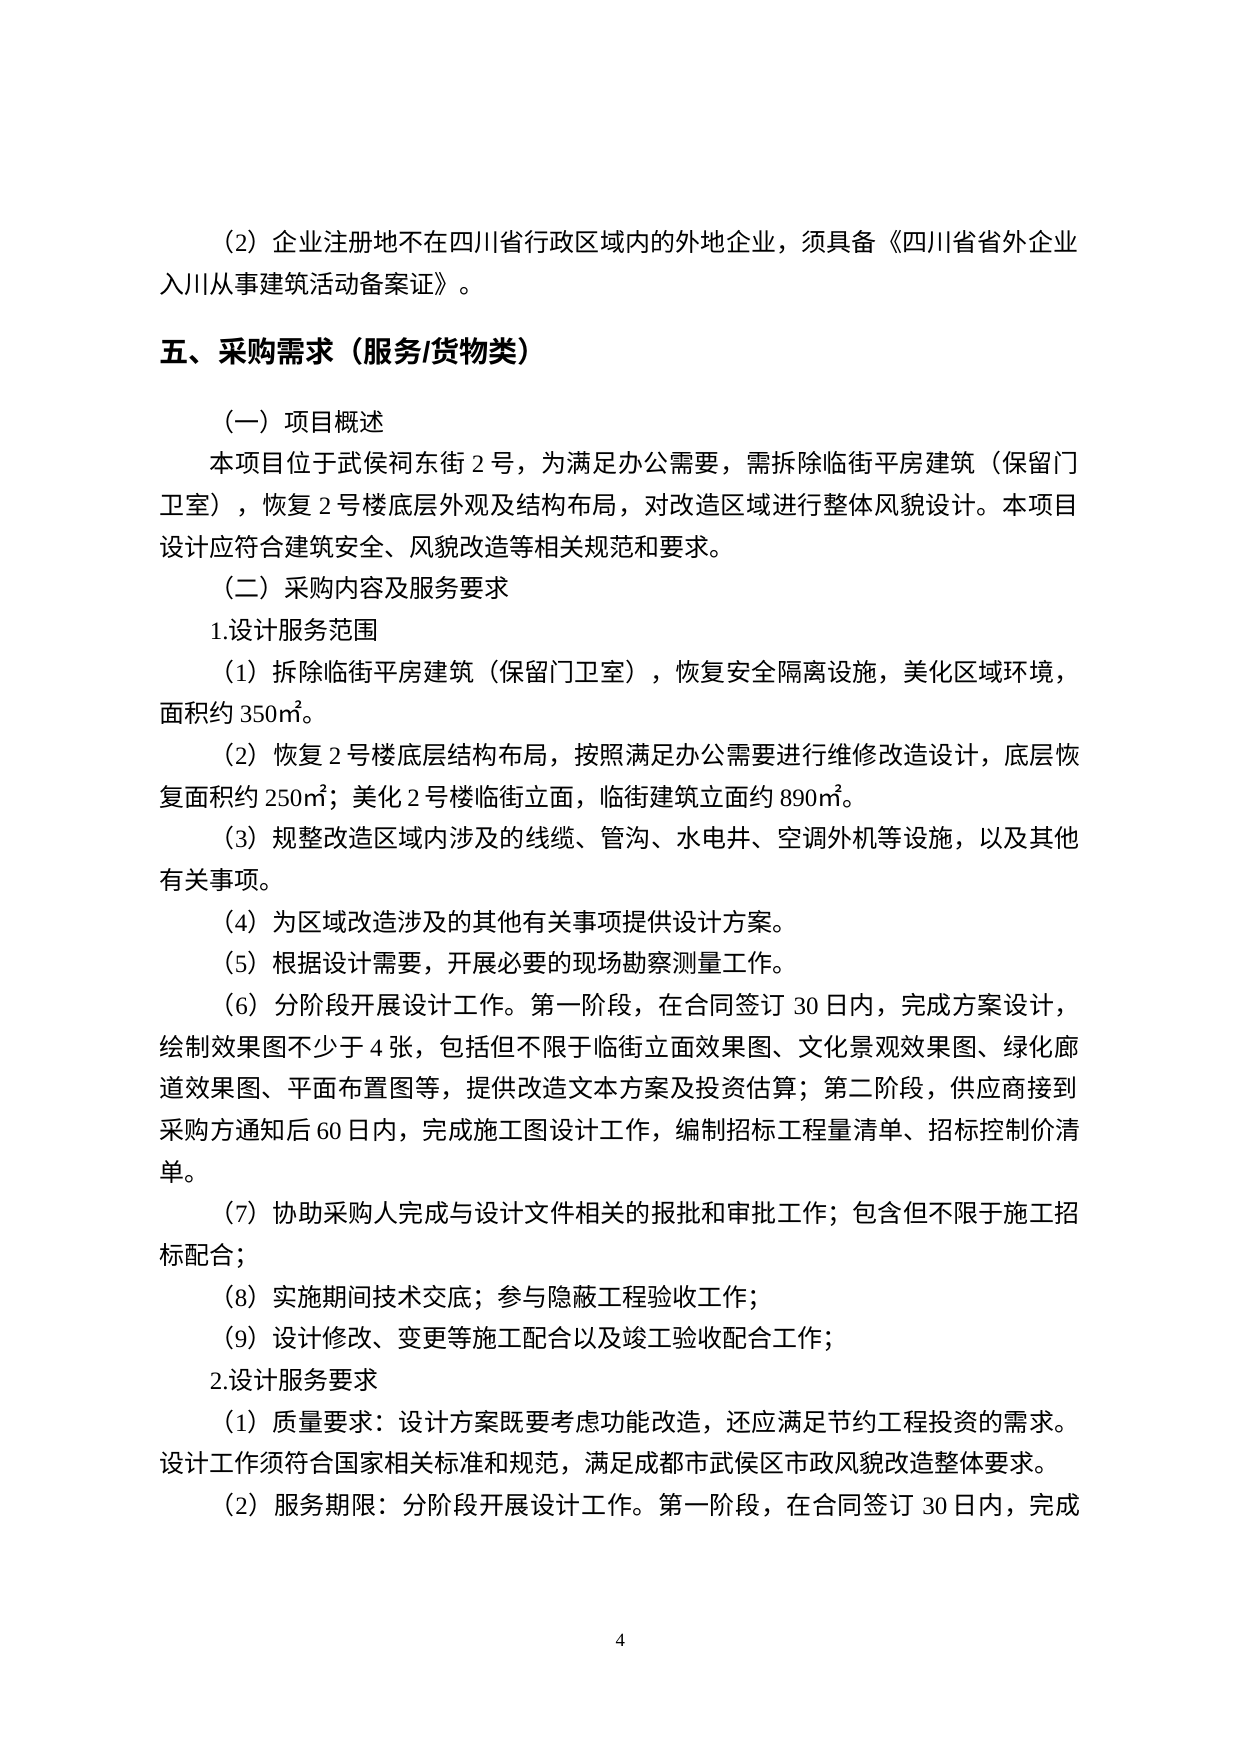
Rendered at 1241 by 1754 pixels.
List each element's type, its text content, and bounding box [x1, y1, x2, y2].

text （7）协助采购人完成与设计文件相关的报批和审批工作；包含但不限于施工招标配合； [159, 1189, 1081, 1273]
text （6）分阶段开展设计工作。第一阶段，在合同签订30日内，完成方案设计，绘制效果图不少于4张，包括但不限于临街立面效果图、文化景观效果图、绿化廊道效果图、平面布置图等，提供改造文本方案及投资估算；第二阶段，供应商接到采购方通知后60日内，完成施工图设计工作，编制招标工程量清单、招标控制价清单。 [159, 981, 1081, 1189]
text （8）实施期间技术交底；参与隐蔽工程验收工作； [159, 1273, 1081, 1314]
text 本项目位于武侯祠东街2号，为满足办公需要，需拆除临街平房建筑（保留门卫室），恢复2号楼底层外观及结构布局，对改造区域进行整体风貌设计。本项目设计应符合建筑安全、风貌改造等相关规范和要求。 [159, 439, 1081, 564]
text （1）质量要求：设计方案既要考虑功能改造，还应满足节约工程投资的需求。设计工作须符合国家相关标准和规范，满足成都市武侯区市政风貌改造整体要求。 [159, 1398, 1081, 1481]
subtitle 五、采购需求（服务/货物类） [159, 329, 1081, 371]
text （9）设计修改、变更等施工配合以及竣工验收配合工作； [159, 1314, 1081, 1356]
text （2）恢复2号楼底层结构布局，按照满足办公需要进行维修改造设计，底层恢复面积约250㎡；美化2号楼临街立面，临街建筑立面约890㎡。 [159, 731, 1081, 814]
text （2）企业注册地不在四川省行政区域内的外地企业，须具备《四川省省外企业入川从事建筑活动备案证》。 [159, 218, 1081, 302]
text （5）根据设计需要，开展必要的现场勘察测量工作。 [159, 939, 1081, 981]
text （1）拆除临街平房建筑（保留门卫室），恢复安全隔离设施，美化区域环境，面积约350㎡。 [159, 648, 1081, 731]
text 1.设计服务范围 [159, 606, 1081, 648]
text （二）采购内容及服务要求 [159, 564, 1081, 606]
text （3）规整改造区域内涉及的线缆、管沟、水电井、空调外机等设施，以及其他有关事项。 [159, 814, 1081, 898]
text 2.设计服务要求 [159, 1356, 1081, 1398]
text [159, 1481, 1081, 1523]
text （4）为区域改造涉及的其他有关事项提供设计方案。 [159, 898, 1081, 939]
text （一）项目概述 [159, 398, 1081, 439]
